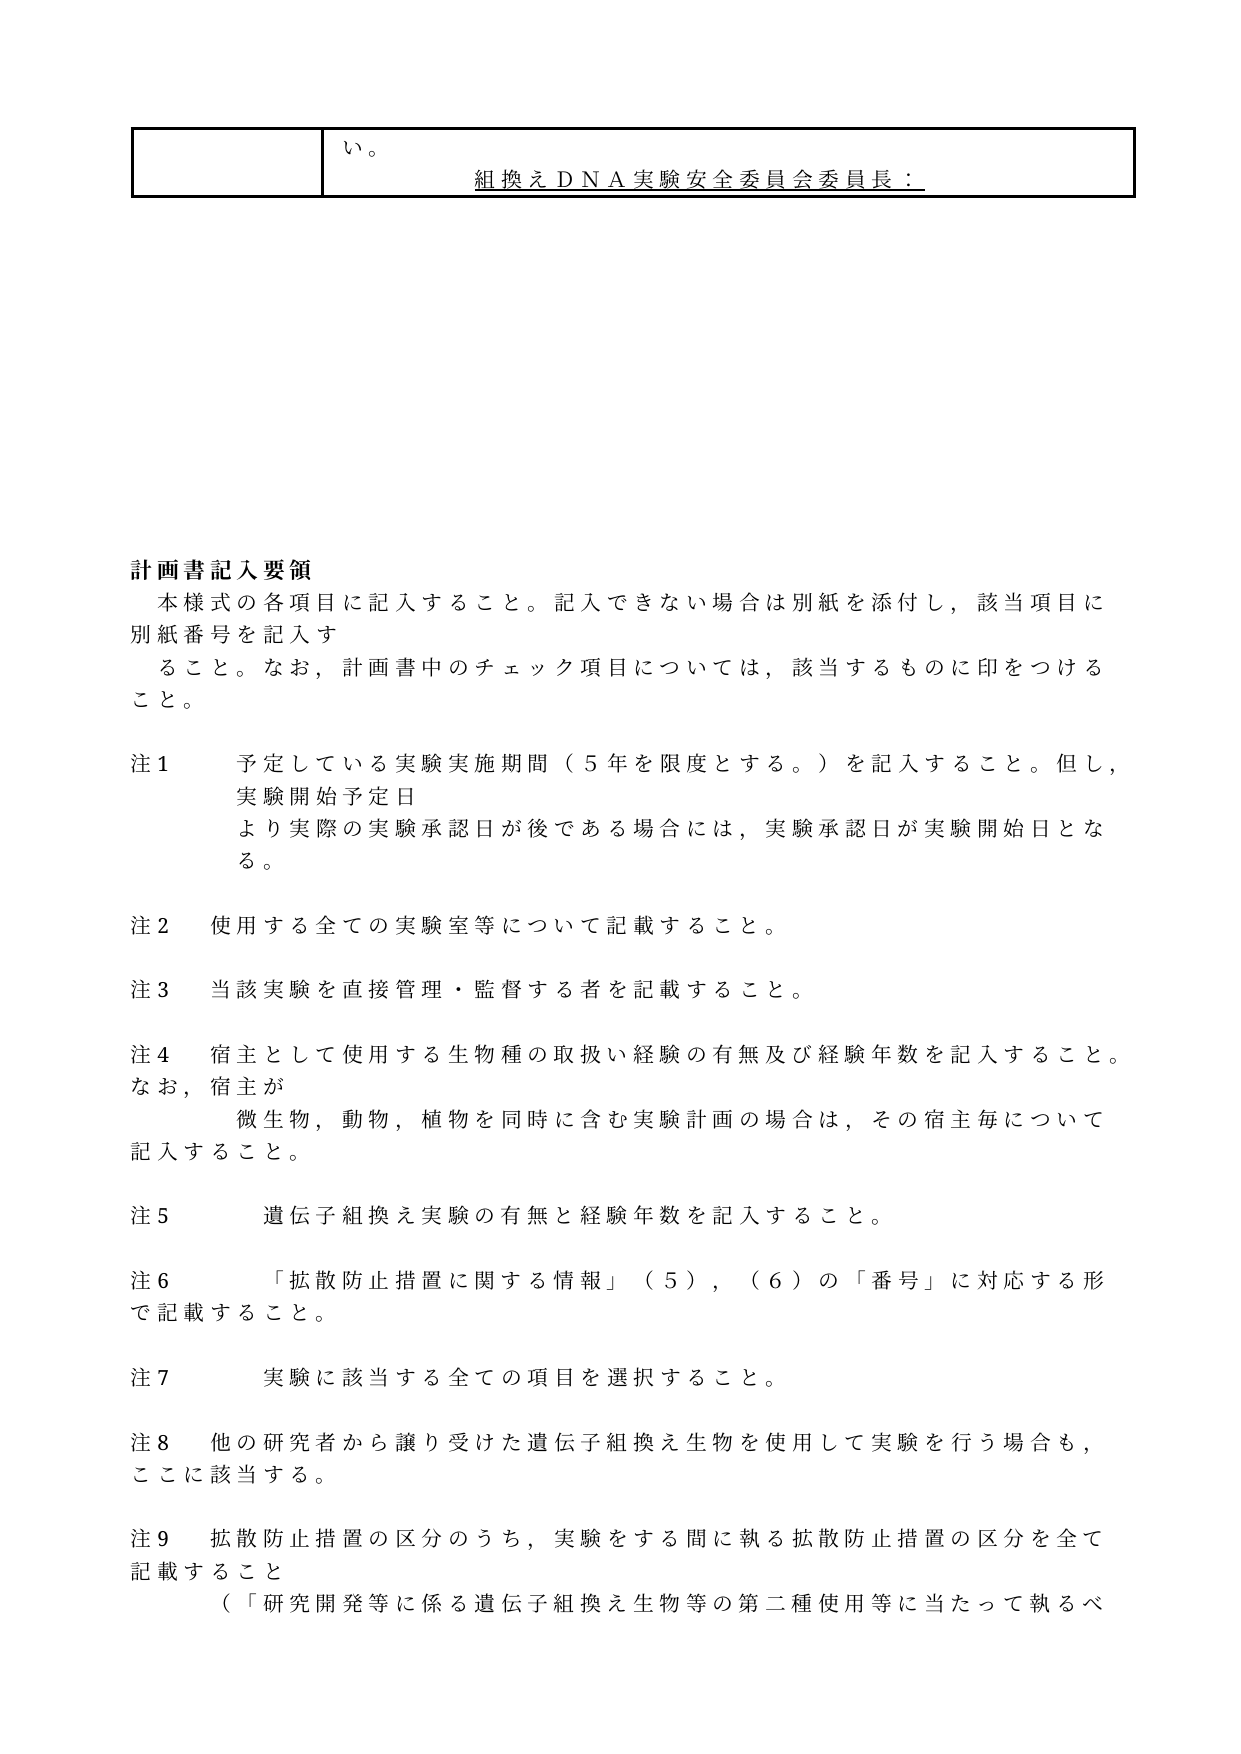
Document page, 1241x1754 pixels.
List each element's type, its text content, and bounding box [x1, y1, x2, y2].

table_header 審 査 結 果 [134, 130, 321, 195]
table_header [324, 130, 1133, 195]
text 注4 宿主として使用する生物種の取扱い経験の有無及び経験年数を記入すること。なお，宿主が [131, 1037, 1109, 1102]
text 注5 遺伝子組換え実験の有無と経験年数を記入すること。 [131, 1199, 1109, 1231]
text 微生物，動物，植物を同時に含む実験計画の場合は，その宿主毎について記入すること。 [131, 1102, 1109, 1167]
text 注9 拡散防止措置の区分のうち，実験をする間に執る拡散防止措置の区分を全て記載すること [131, 1522, 1109, 1586]
text 注8 他の研究者から譲り受けた遺伝子組換え生物を使用して実験を行う場合も，ここに該当する。 [131, 1425, 1109, 1489]
text 注6 「拡散防止措置に関する情報」（５），（６）の「番号」に対応する形で記載すること。 [131, 1263, 1109, 1328]
text より実際の実験承認日が後である場合には，実験承認日が実験開始日となる。 [213, 811, 1109, 876]
text 計画書記入要領 [131, 553, 1109, 585]
text 注3 当該実験を直接管理・監督する者を記載すること。 [131, 973, 1109, 1005]
text 注7 実験に該当する全ての項目を選択すること。 [131, 1360, 1109, 1393]
text 注2 使用する全ての実験室等について記載すること。 [131, 908, 1109, 941]
text ること。なお，計画書中のチェック項目については，該当するものに印をつけること。 [131, 650, 1109, 714]
text 本様式の各項目に記入すること。記入できない場合は別紙を添付し，該当項目に別紙番号を記入す [131, 585, 1109, 650]
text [131, 1586, 1109, 1619]
list 予定している実験実施期間（５年を限度とする。）を記入すること。但し，実験開始予定日 [131, 747, 1109, 811]
